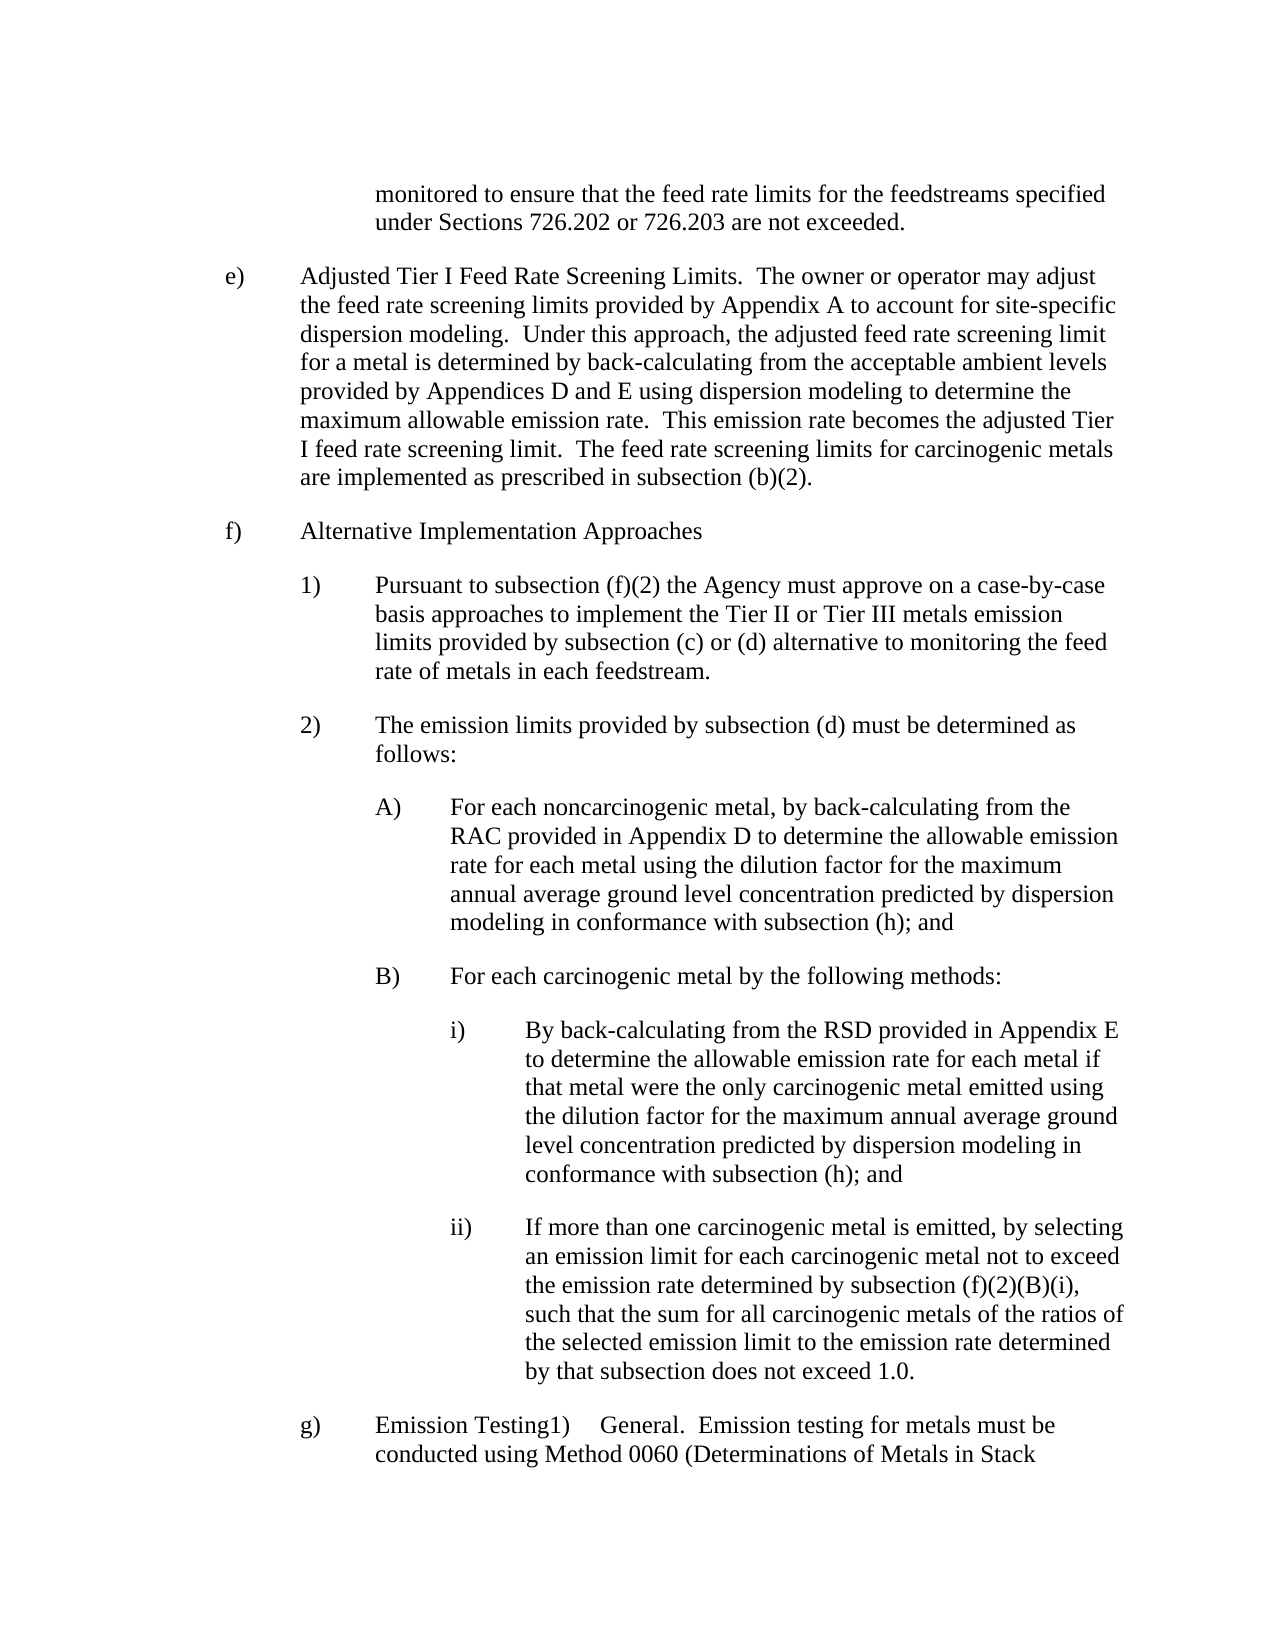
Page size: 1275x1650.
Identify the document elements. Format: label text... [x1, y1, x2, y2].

text A) For each noncarcinogenic metal, by back-calculating from the RAC provided in Appendix D to determine the allowable emission rate for each metal using the dilution factor for the maximum annual average ground level concentration predicted by dispersion modeling in conformance with subsection (h); and [375, 792, 1125, 936]
text i) By back-calculating from the RSD provided in Appendix E to determine the allowable emission rate for each metal if that metal were the only carcinogenic metal emitted using the dilution factor for the maximum annual average ground level concentration predicted by dispersion modeling in conformance with subsection (h); and [450, 1015, 1125, 1187]
text 1) Pursuant to subsection (f)(2) the Agency must approve on a case-by-case basis approaches to implement the Tier II or Tier III metals emission limits provided by subsection (c) or (d) alternative to monitoring the feed rate of metals in each feedstream. [300, 570, 1125, 685]
text B) For each carcinogenic metal by the following methods: [375, 961, 1125, 990]
text f) Alternative Implementation Approaches [225, 516, 1125, 545]
text e) Adjusted Tier I Feed Rate Screening Limits. The owner or operator may adjust the feed rate screening limits provided by Appendix A to account for site-specific dispersion modeling. Under this approach, the adjusted feed rate screening limit for a metal is determined by back-calculating from the acceptable ambient levels provided by Appendices D and E using dispersion modeling to determine the maximum allowable emission rate. This emission rate becomes the adjusted Tier I feed rate screening limit. The feed rate screening limits for carcinogenic metals are implemented as prescribed in subsection (b)(2). [225, 261, 1125, 491]
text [300, 1410, 1125, 1467]
text ii) If more than one carcinogenic metal is emitted, by selecting an emission limit for each carcinogenic metal not to exceed the emission rate determined by subsection (f)(2)(B)(i), such that the sum for all carcinogenic metals of the ratios of the selected emission limit to the emission rate determined by that subsection does not exceed 1.0. [450, 1212, 1125, 1385]
text 2) The emission limits provided by subsection (d) must be determined as follows: [300, 710, 1125, 767]
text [300, 179, 1125, 236]
